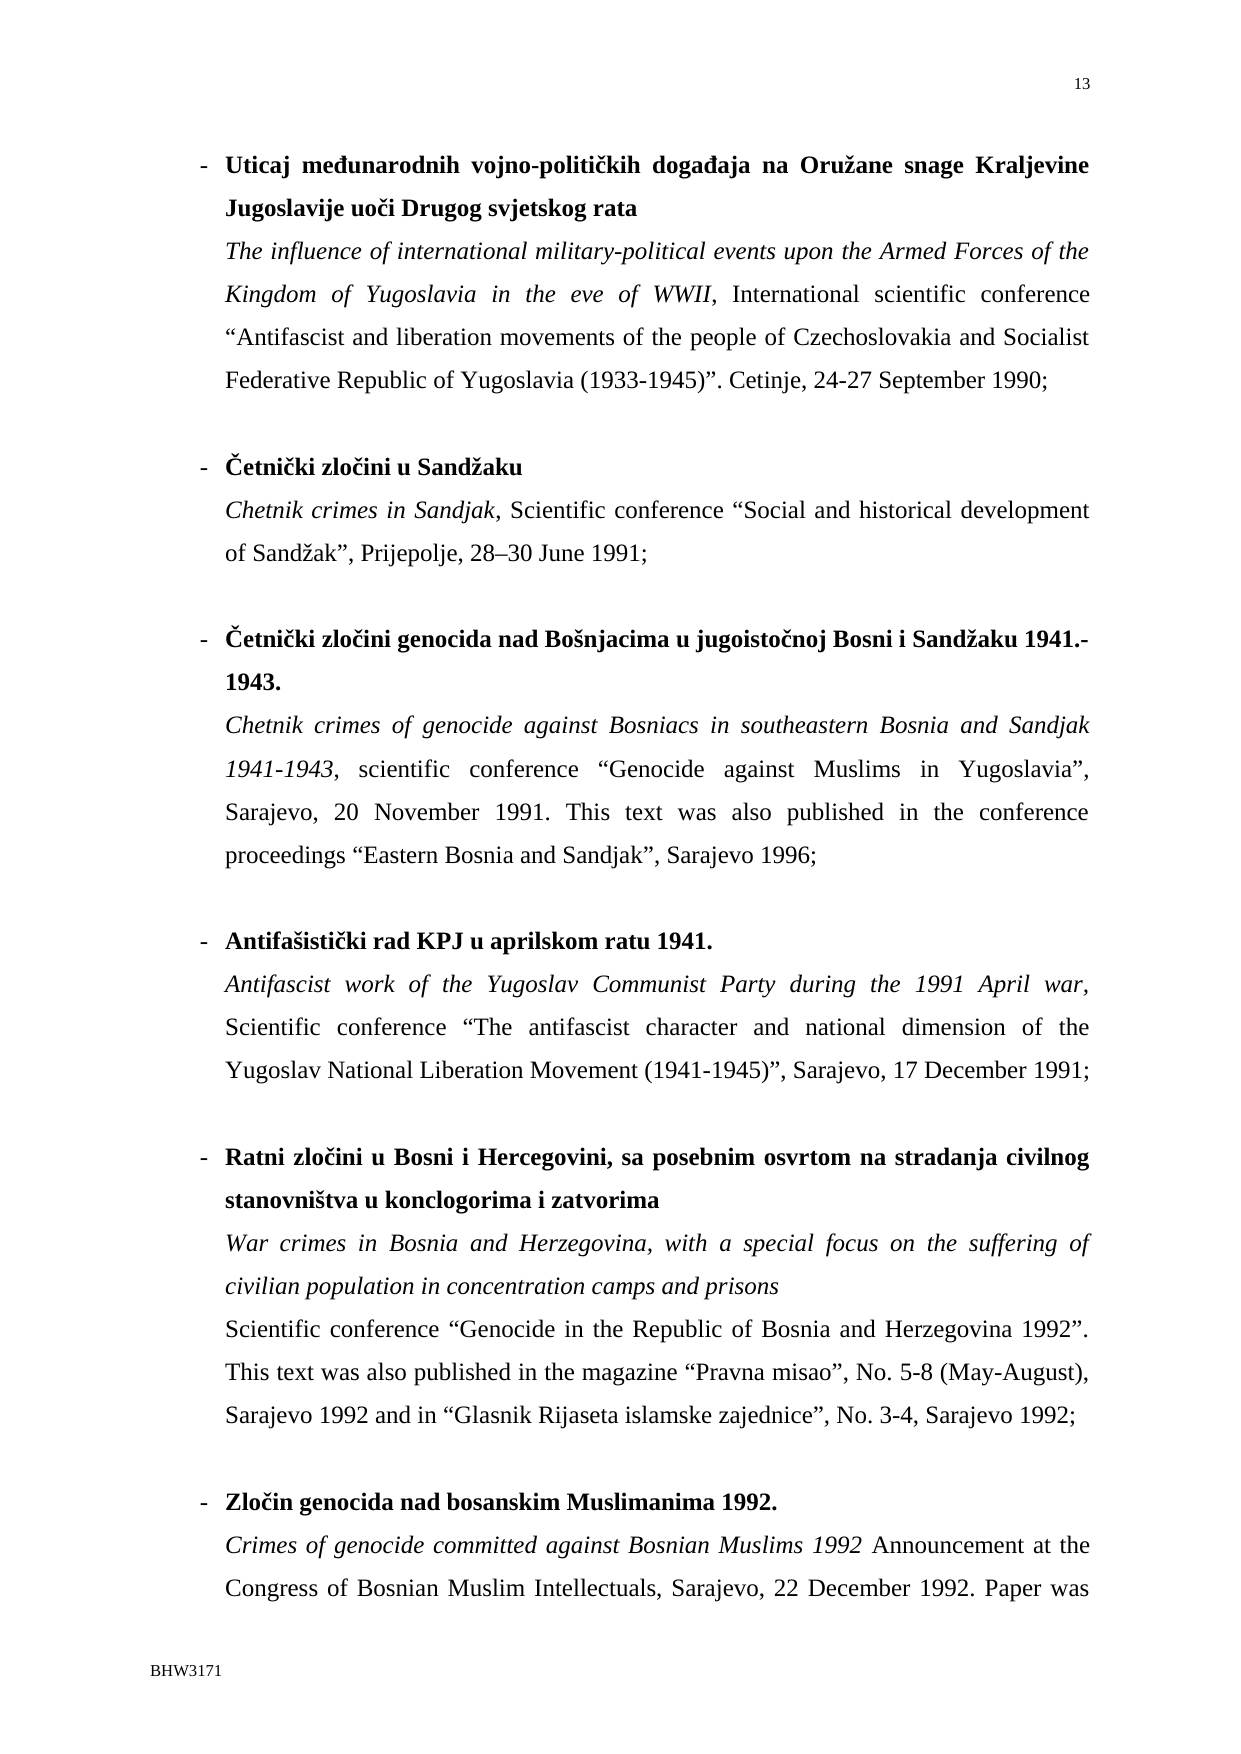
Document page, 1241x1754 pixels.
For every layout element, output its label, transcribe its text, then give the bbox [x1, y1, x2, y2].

list Ratni zločini u Bosni i Hercegovini, sa posebnim osvrtom na stradanja civilnog stanovništva u konclogorima i zatvorima [199, 1142, 1090, 1214]
text The influence of international military-political events upon the Armed Forces of the Kingdom of Yugoslavia in the eve of WWII, International scientific conference “Antifascist and liberation movements of the people of Czechoslovakia and Socialist Federative Republic of Yugoslavia (1933-1945)”. Cetinje, 24-27 September 1990; [225, 236, 1090, 394]
text Chetnik crimes in Sandjak, Scientific conference “Social and historical development of Sandžak”, Prijepolje, 28–30 June 1991; [225, 495, 1090, 567]
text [225, 1530, 1090, 1602]
list Antifašistički rad KPJ u aprilskom ratu 1941. [199, 926, 1090, 955]
list Četnički zločini genocida nad Bošnjacima u jugoistočnoj Bosni i Sandžaku 1941.-1943. [199, 624, 1090, 696]
list Četnički zločini u Sandžaku [199, 452, 1090, 481]
text Scientific conference “Genocide in the Republic of Bosnia and Herzegovina 1992”. This text was also published in the magazine “Pravna misao”, No. 5-8 (May-August), Sarajevo 1992 and in “Glasnik Rijaseta islamske zajednice”, No. 3-4, Sarajevo 1992; [225, 1314, 1090, 1429]
text War crimes in Bosnia and Herzegovina, with a special focus on the suffering of civilian population in concentration camps and prisons [225, 1228, 1090, 1300]
list Zločin genocida nad bosanskim Muslimanima 1992. [199, 1487, 1090, 1516]
text Chetnik crimes of genocide against Bosniacs in southeastern Bosnia and Sandjak 1941-1943, scientific conference “Genocide against Muslims in Yugoslavia”, Sarajevo, 20 November 1991. This text was also published in the conference proceedings “Eastern Bosnia and Sandjak”, Sarajevo 1996; [225, 711, 1090, 869]
list Uticaj međunarodnih vojno-političkih događaja na Oružane snage Kraljevine Jugoslavije uoči Drugog svjetskog rata [199, 150, 1090, 222]
text Antifascist work of the Yugoslav Communist Party during the 1991 April war, Scientific conference “The antifascist character and national dimension of the Yugoslav National Liberation Movement (1941-1945)”, Sarajevo, 17 December 1991; [225, 969, 1090, 1084]
